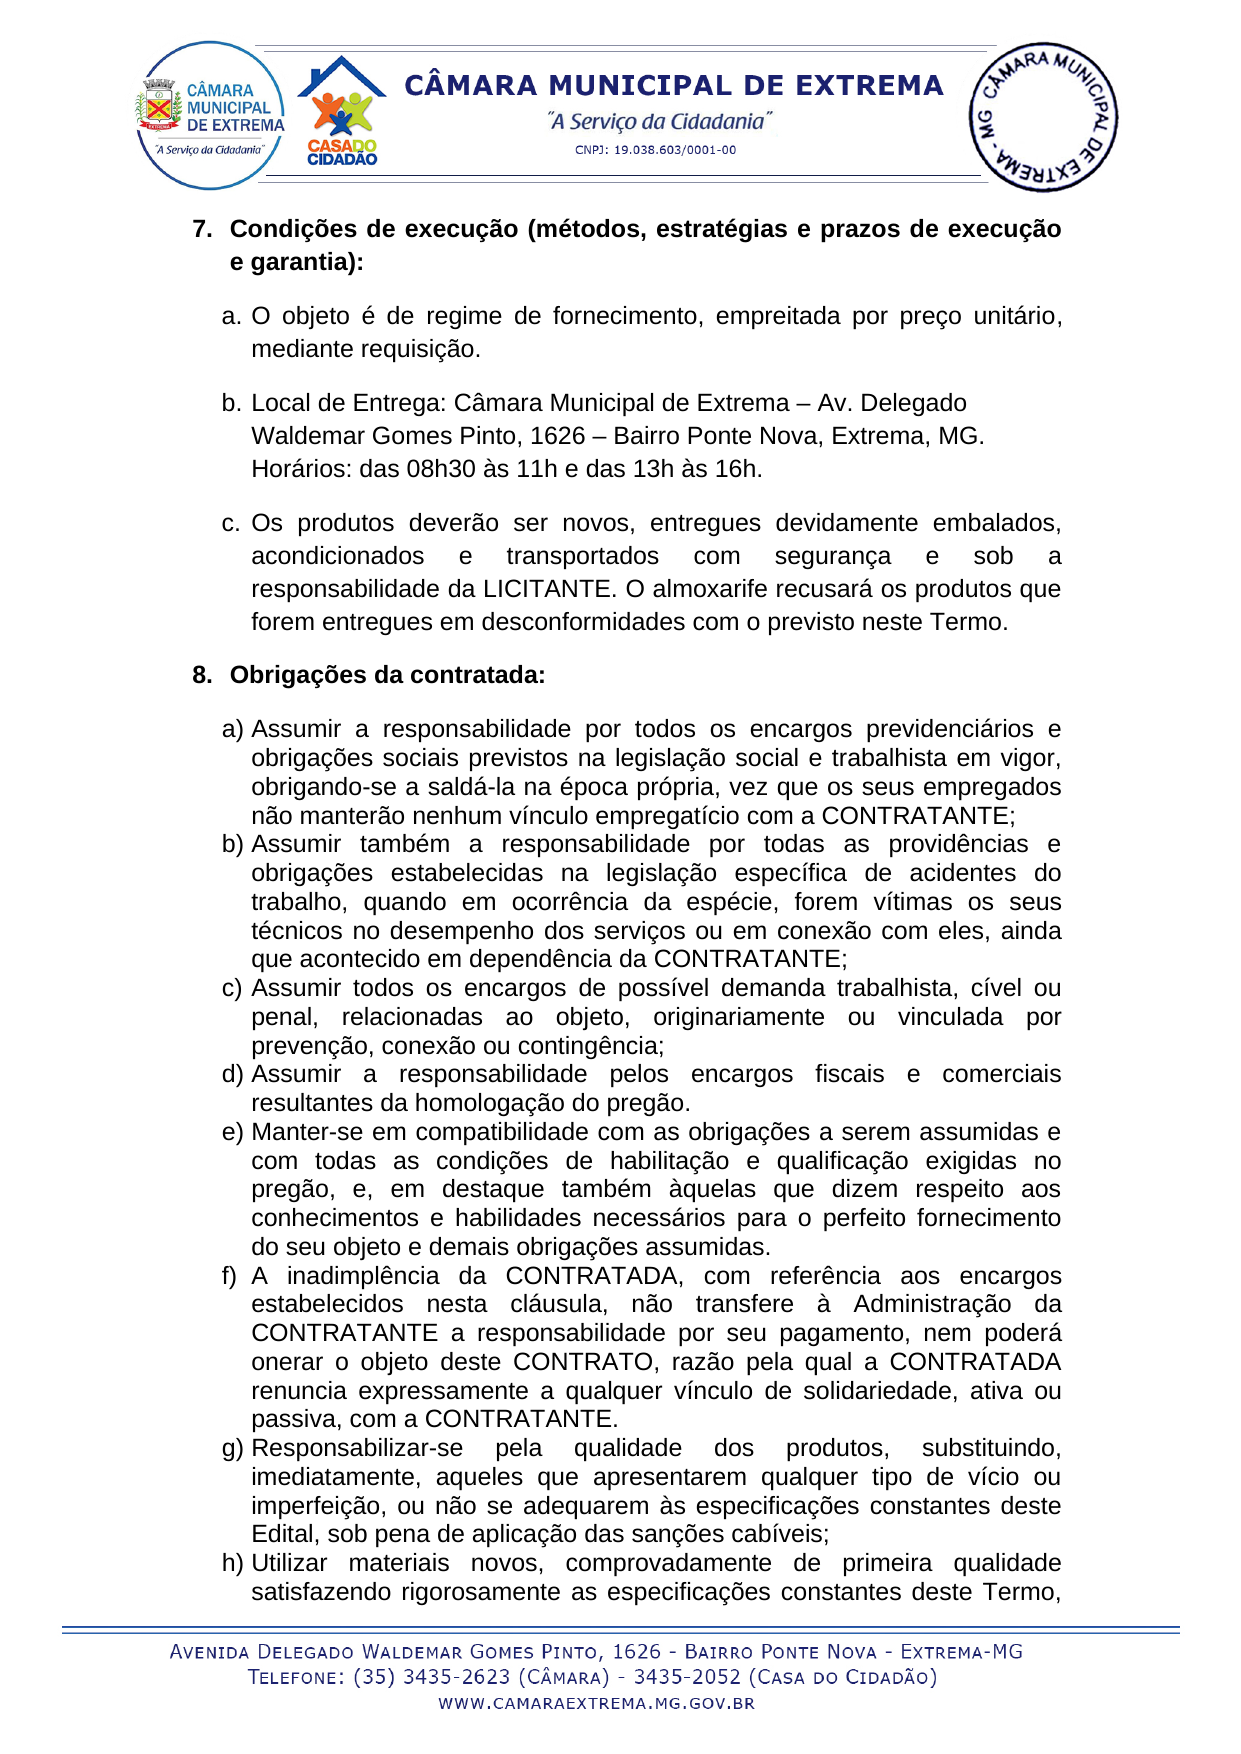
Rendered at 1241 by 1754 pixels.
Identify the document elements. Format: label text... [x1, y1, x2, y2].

text g) Responsabilizar-se pela qualidade dos produtos, substituindo, imediatamente, aqueles que apresentarem qualquer tipo de vício ou imperfeição, ou não se adequarem às especificações constantes deste Edital, sob pena de aplicação das sanções cabíveis; [222, 1433, 1063, 1548]
text e) Manter-se em compatibilidade com as obrigações a serem assumidas e com todas as condições de habilitação e qualificação exigidas no pregão, e, em destaque também àquelas que dizem respeito aos conhecimentos e habilidades necessários para o perfeito fornecimento do seu objeto e demais obrigações assumidas. [222, 1117, 1063, 1261]
list Obrigações da contratada: [192, 661, 1063, 689]
list Os produtos deverão ser novos, entregues devidamente embalados, acondicionados e transportados com segurança e sob a responsabilidade da LICITANTE. O almoxarife recusará os produtos que forem entregues em desconformidades com o previsto neste Termo. [221, 508, 1063, 635]
list Local de Entrega: Câmara Municipal de Extrema – Av. Delegado Waldemar Gomes Pinto, 1626 – Bairro Ponte Nova, Extrema, MG. Horários: das 08h30 às 11h e das 13h às 16h. [221, 388, 1063, 482]
picture [124, 30, 1123, 221]
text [222, 1548, 1063, 1606]
text a) Assumir a responsabilidade por todos os encargos previdenciários e obrigações sociais previstos na legislação social e trabalhista em vigor, obrigando-se a saldá-la na época própria, vez que os seus empregados não manterão nenhum vínculo empregatício com a CONTRATANTE; [222, 714, 1063, 829]
list Condições de execução (métodos, estratégias e prazos de execução e garantia): [192, 214, 1063, 276]
text c) Assumir todos os encargos de possível demanda trabalhista, cível ou penal, relacionadas ao objeto, originariamente ou vinculada por prevenção, conexão ou contingência; [222, 973, 1063, 1059]
text d) Assumir a responsabilidade pelos encargos fiscais e comerciais resultantes da homologação do pregão. [222, 1059, 1063, 1117]
picture [46, 1615, 1194, 1724]
list O objeto é de regime de fornecimento, empreitada por preço unitário, mediante requisição. [221, 301, 1063, 363]
text f) A inadimplência da CONTRATADA, com referência aos encargos estabelecidos nesta cláusula, não transfere à Administração da CONTRATANTE a responsabilidade por seu pagamento, nem poderá onerar o objeto deste CONTRATO, razão pela qual a CONTRATADA renuncia expressamente a qualquer vínculo de solidariedade, ativa ou passiva, com a CONTRATANTE. [222, 1261, 1063, 1433]
text b) Assumir também a responsabilidade por todas as providências e obrigações estabelecidas na legislação específica de acidentes do trabalho, quando em ocorrência da espécie, forem vítimas os seus técnicos no desempenho dos serviços ou em conexão com eles, ainda que acontecido em dependência da CONTRATANTE; [222, 829, 1063, 973]
